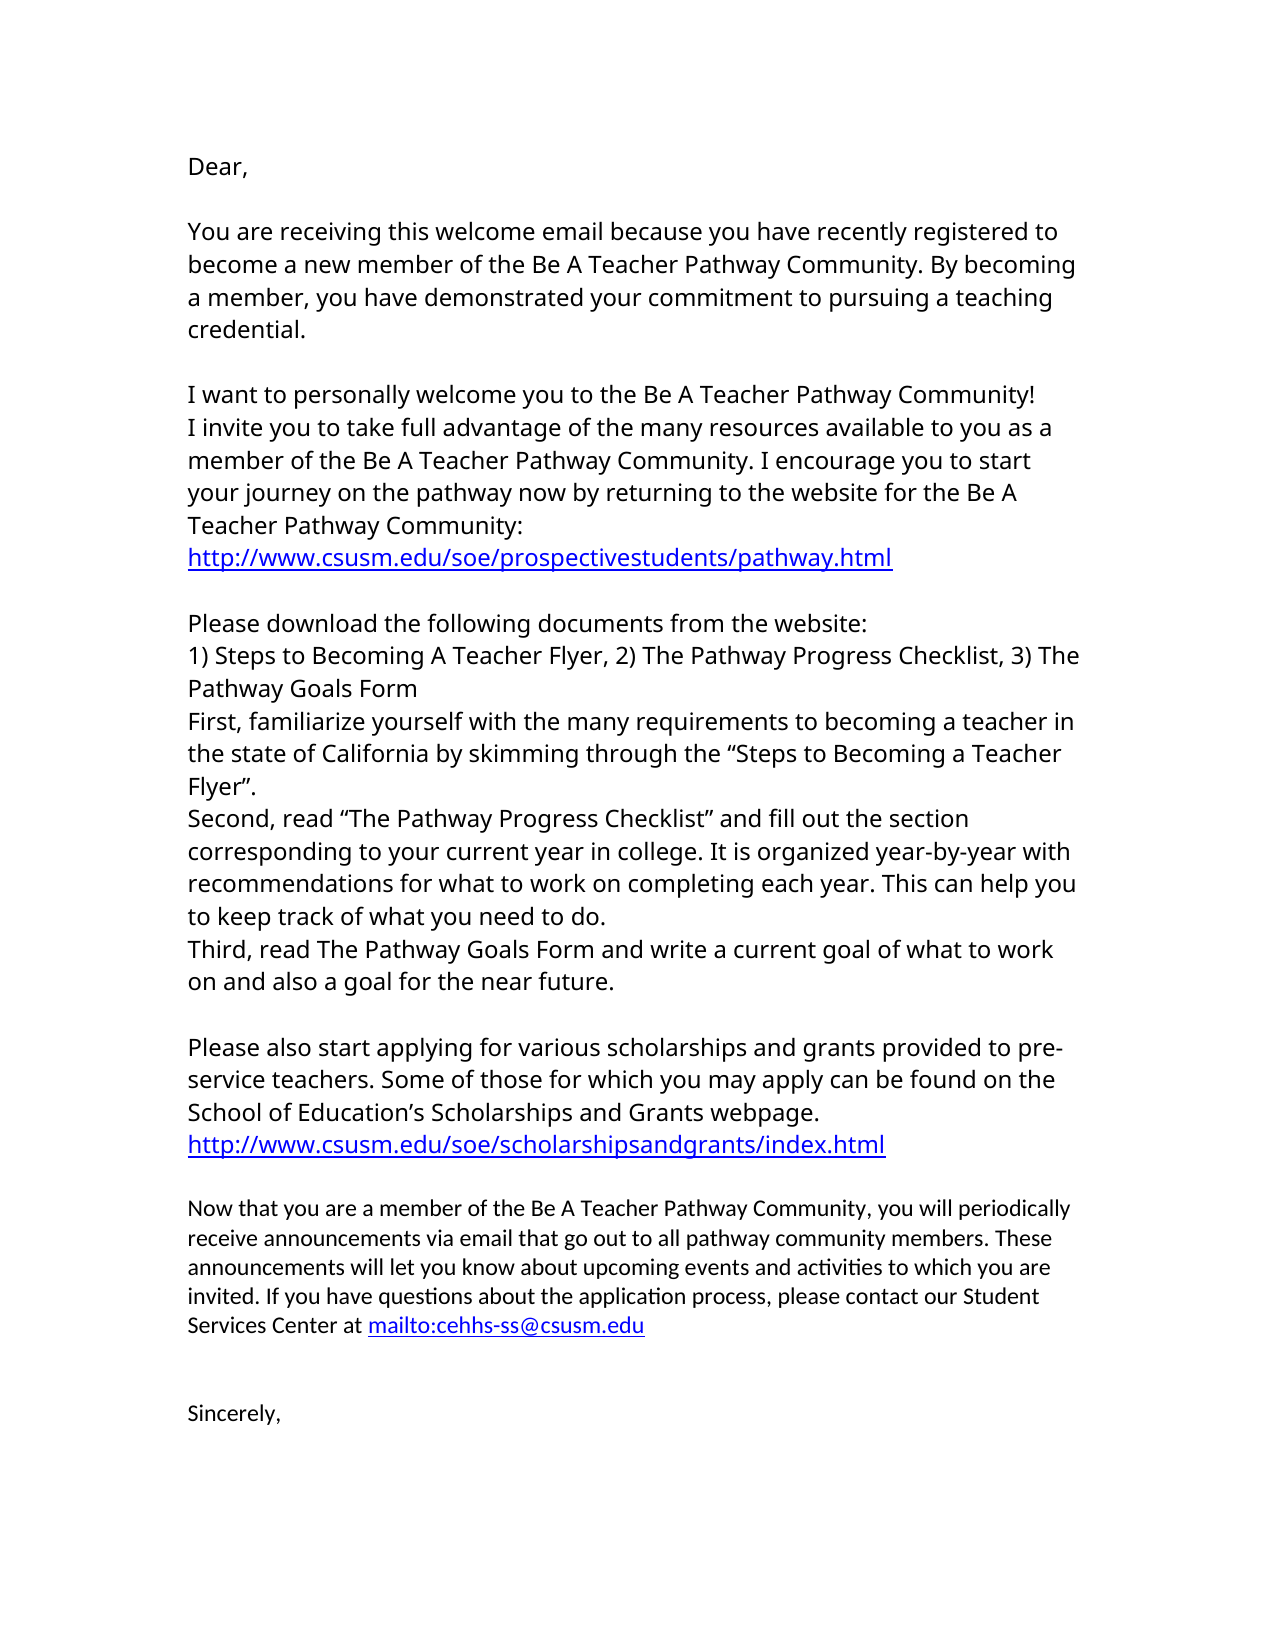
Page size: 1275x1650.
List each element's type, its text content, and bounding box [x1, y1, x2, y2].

text Please also start applying for various scholarships and grants provided to pre-service teachers. Some of those for which you may apply can be found on the School of Education’s Scholarships and Grants webpage. [187, 1030, 1087, 1128]
text First, familiarize yourself with the many requirements to becoming a teacher in the state of California by skimming through the “Steps to Becoming a Teacher Flyer”. [187, 704, 1087, 802]
text Dear, [187, 150, 1087, 183]
text You are receiving this welcome email because you have recently registered to become a new member of the Be A Teacher Pathway Community. By becoming a member, you have demonstrated your commitment to pursuing a teaching credential. [187, 215, 1087, 346]
text Please download the following documents from the website: [187, 606, 1087, 639]
text Sincerely, [187, 1398, 1087, 1427]
text 1) Steps to Becoming A Teacher Flyer, 2) The Pathway Progress Checklist, 3) The Pathway Goals Form [187, 639, 1087, 704]
text Third, read The Pathway Goals Form and write a current goal of what to work on and also a goal for the near future. [187, 932, 1087, 998]
text I want to personally welcome you to the Be A Teacher Pathway Community! [187, 378, 1087, 411]
text Second, read “The Pathway Progress Checklist” and fill out the section corresponding to your current year in college. It is organized year-by-year with recommendations for what to work on completing each year. This can help you to keep track of what you need to do. [187, 802, 1087, 932]
text http://www.csusm.edu/soe/scholarshipsandgrants/index.html [187, 1128, 1087, 1161]
text I invite you to take full advantage of the many resources available to you as a member of the Be A Teacher Pathway Community. I encourage you to start your journey on the pathway now by returning to the website for the Be A Teacher Pathway Community: http://www.csusm.edu/soe/prospectivestudents/pathway.html [187, 411, 1087, 574]
text Now that you are a member of the Be A Teacher Pathway Community, you will periodically receive announcements via email that go out to all pathway community members. These announcements will let you know about upcoming events and activities to which you are invited. If you have questions about the application process, please contact our Student Services Center at mailto:cehhs-ss@csusm.edu [187, 1193, 1087, 1340]
